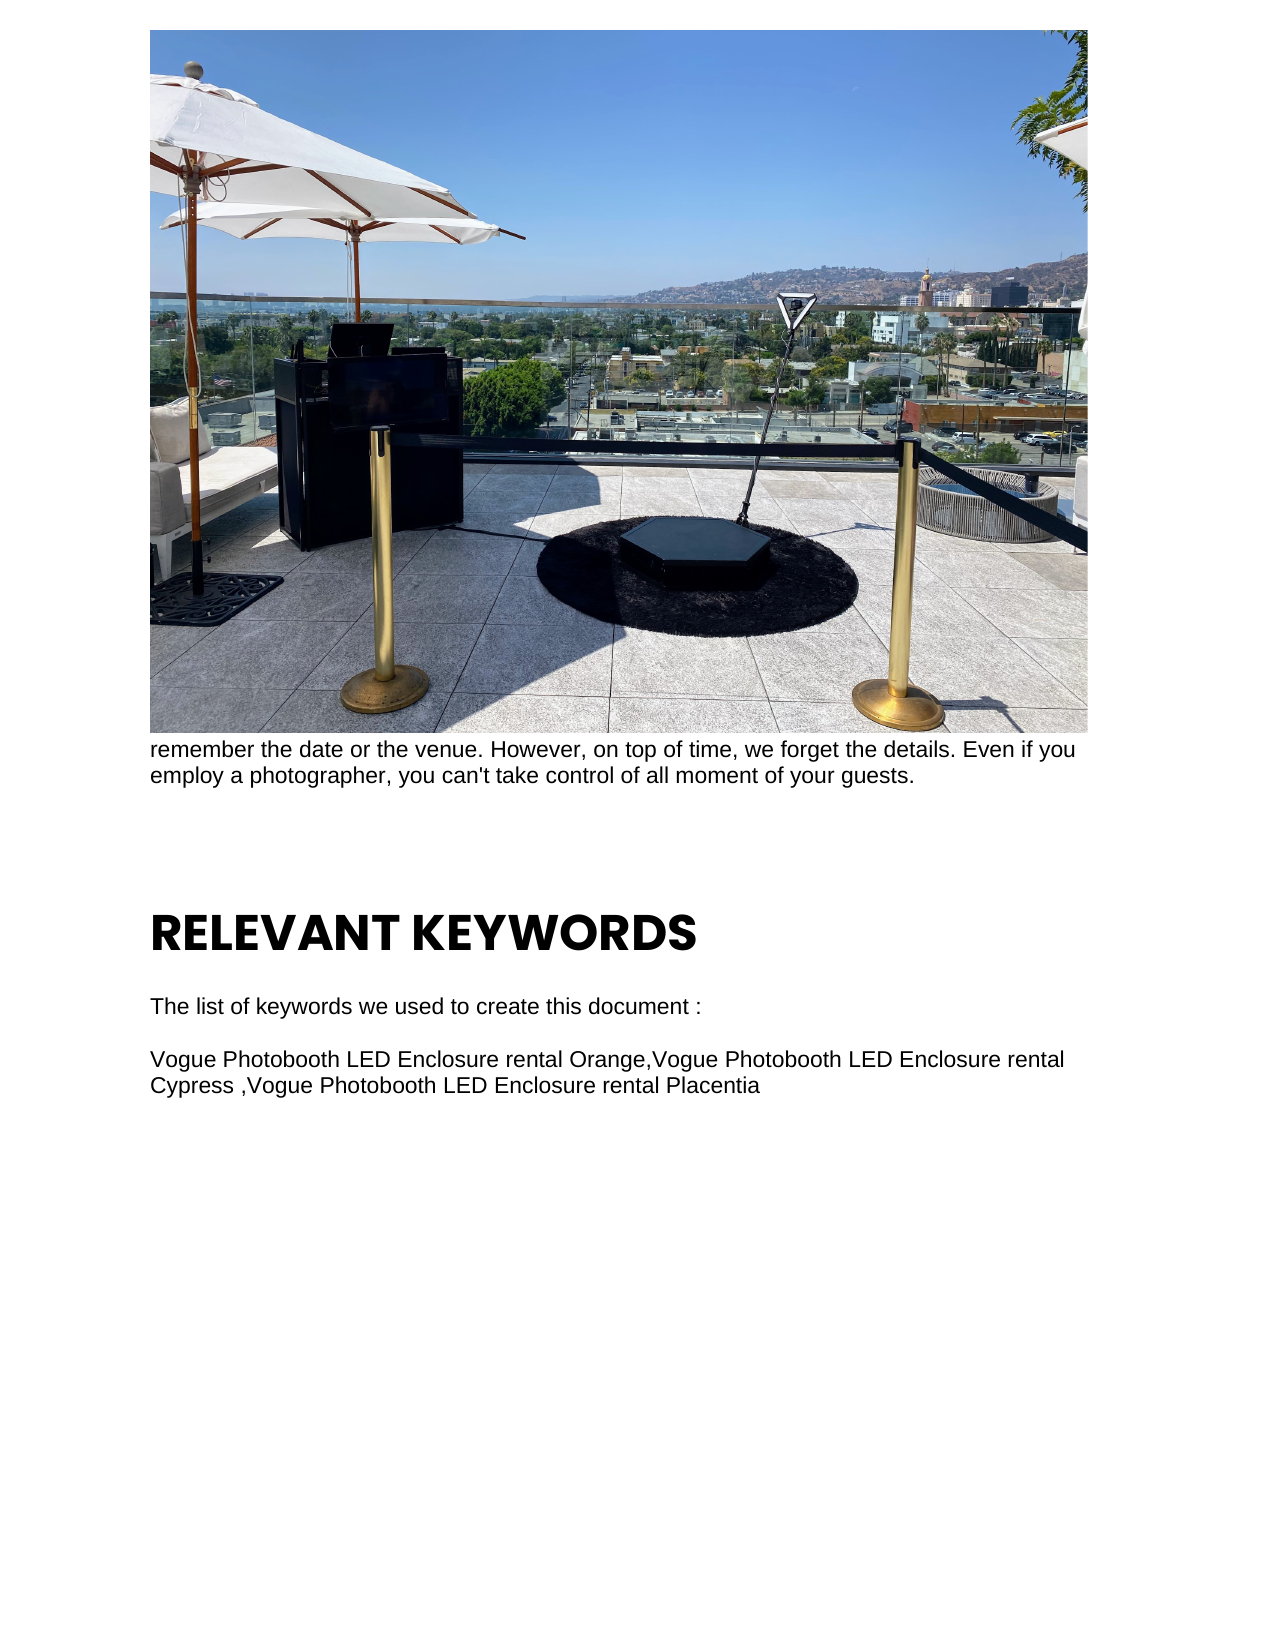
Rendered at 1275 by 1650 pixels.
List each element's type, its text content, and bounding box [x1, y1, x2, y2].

picture [150, 30, 1088, 733]
text The list of keywords we used to create this document : [150, 993, 1125, 1019]
text Vogue Photobooth LED Enclosure rental Orange,Vogue Photobooth LED Enclosure rental Cypress ,Vogue Photobooth LED Enclosure rental Placentia [150, 1046, 1125, 1098]
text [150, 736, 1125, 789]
subtitle RELEVANT KEYWORDS [150, 893, 1125, 968]
